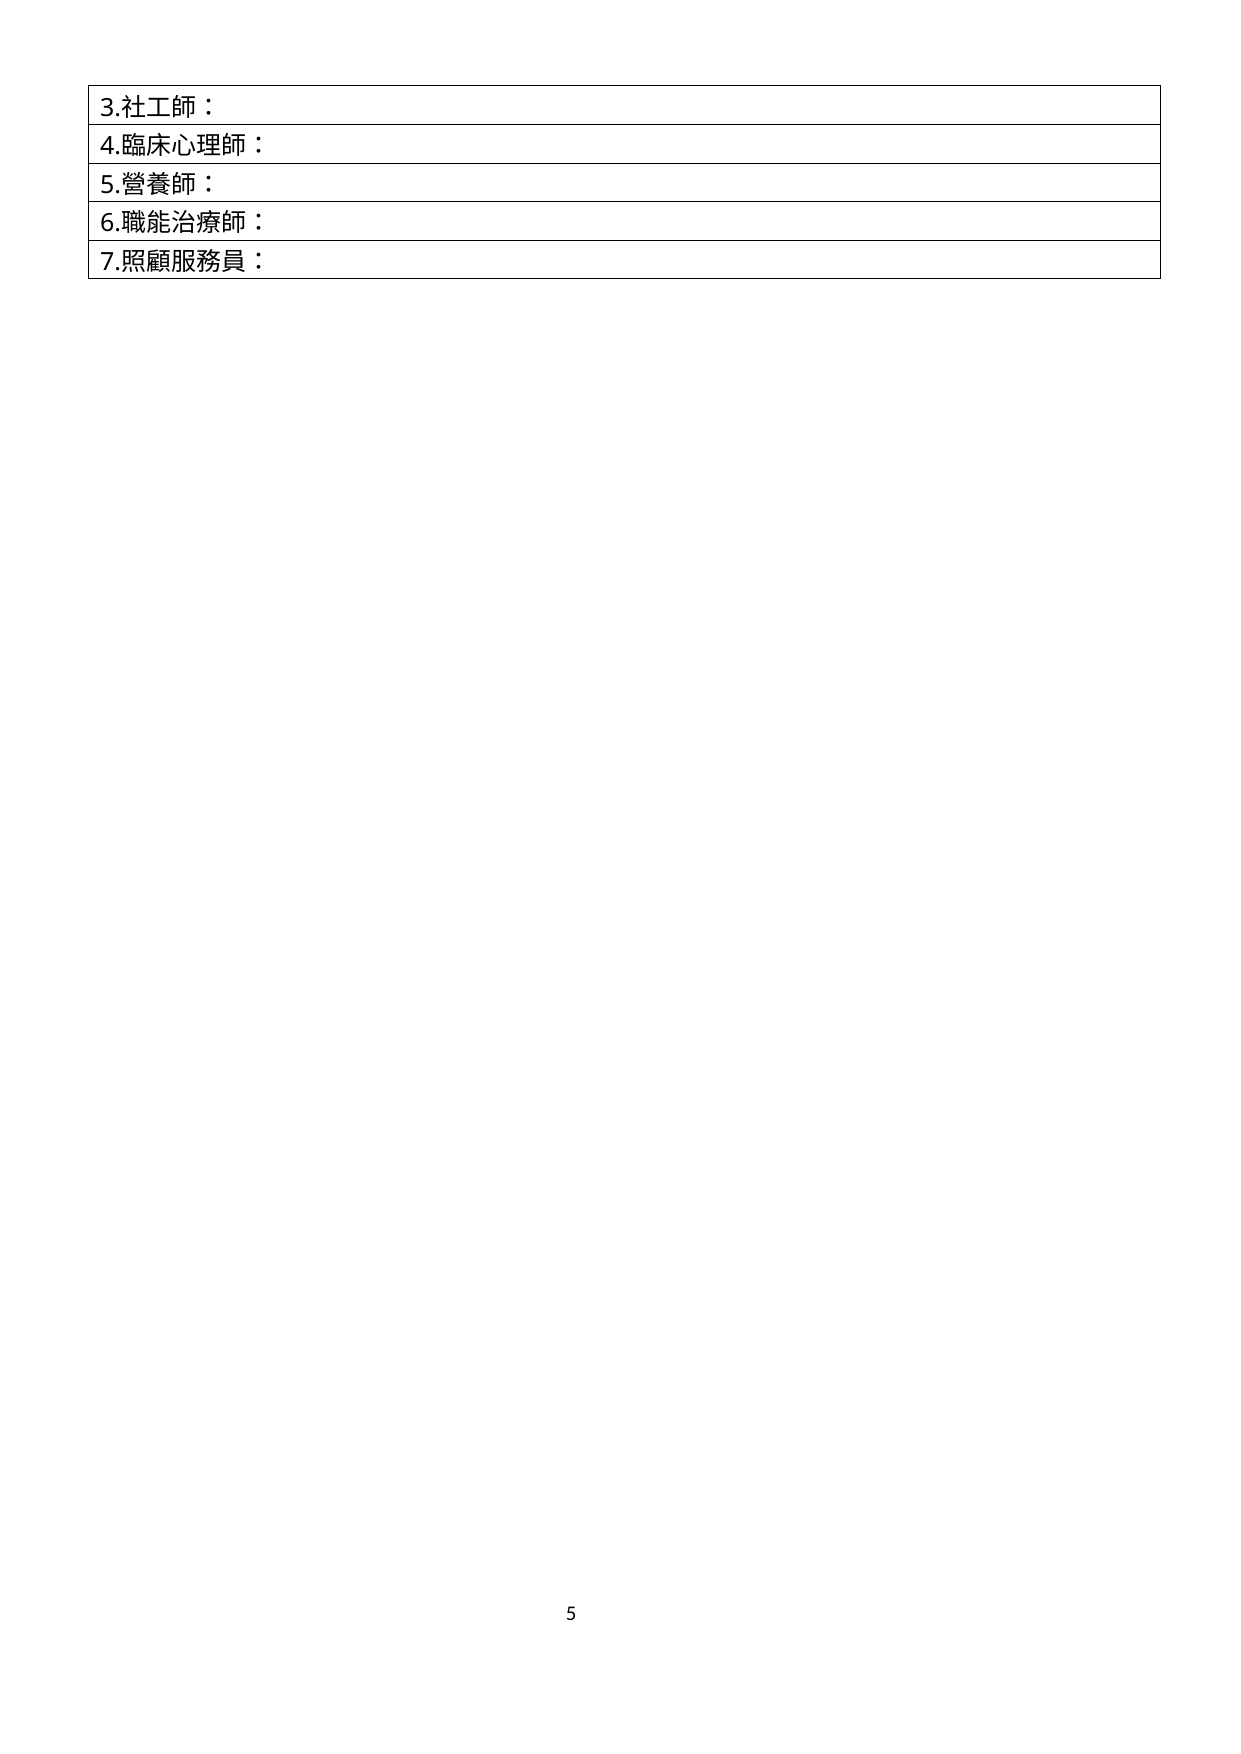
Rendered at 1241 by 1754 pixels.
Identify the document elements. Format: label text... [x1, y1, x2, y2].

table_cell 5.營養師： [89, 164, 1160, 201]
table_cell 6.職能治療師： [89, 202, 1160, 239]
table_cell 4.臨床心理師： [89, 125, 1160, 162]
table_cell 7.照顧服務員： [89, 241, 1160, 278]
table_cell 3.社工師： [89, 86, 1160, 124]
